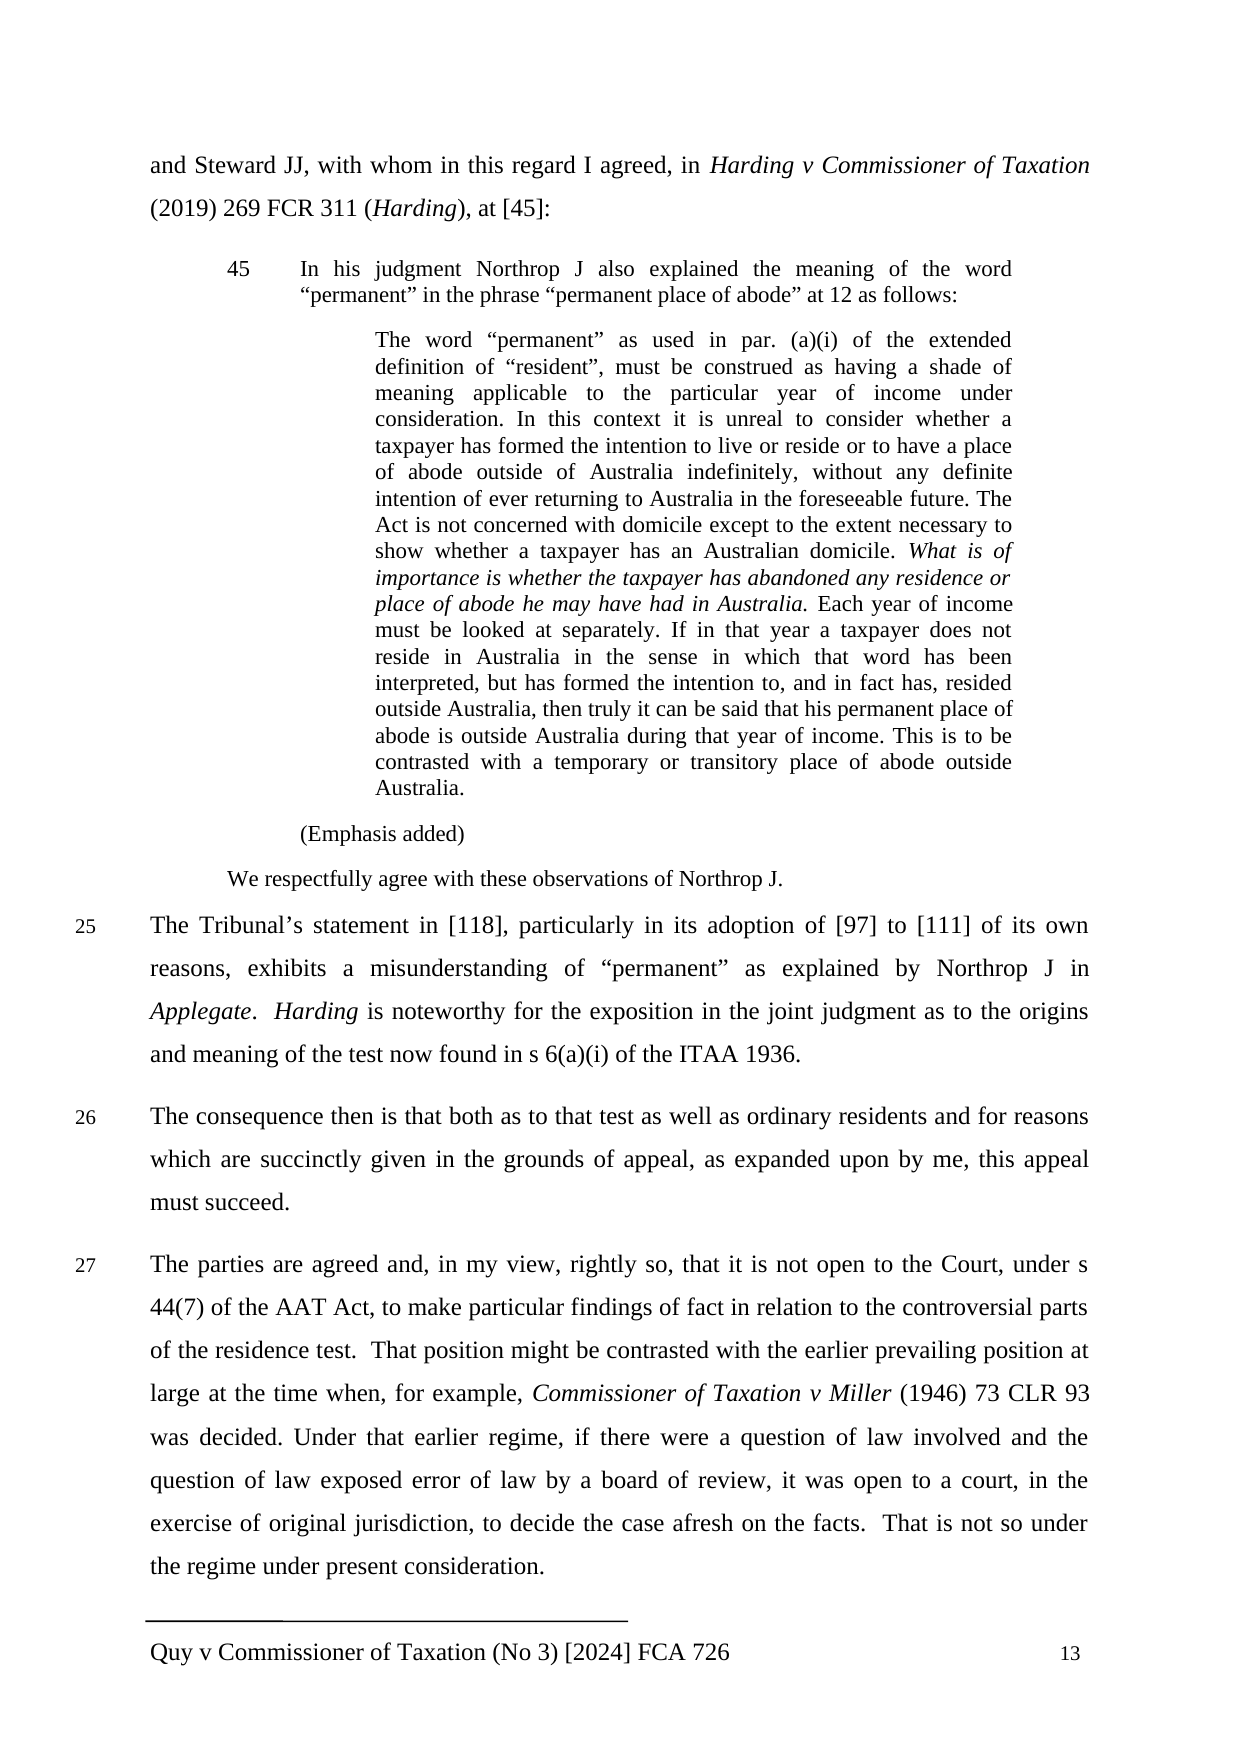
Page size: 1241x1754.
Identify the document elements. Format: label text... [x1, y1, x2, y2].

text The Tribunal’s statement in [118], particularly in its adoption of [97] to [111] of its own reasons, exhibits a misunderstanding of “permanent” as explained by Northrop J in Applegate. Harding is noteworthy for the exposition in the joint judgment as to the origins and meaning of the test now found in s 6(a)(i) of the ITAA 1936. [75, 910, 1090, 1068]
text 45 In his judgment Northrop J also explained the meaning of the word “permanent” in the phrase “permanent place of abode” at 12 as follows: [227, 255, 1013, 308]
text (Emphasis added) [300, 819, 1013, 846]
text The word “permanent” as used in par. (a)(i) of the extended definition of “resident”, must be construed as having a shade of meaning applicable to the particular year of income under consideration. In this context it is unreal to consider whether a taxpayer has formed the intention to live or reside or to have a place of abode outside of Australia indefinitely, without any definite intention of ever returning to Australia in the foreseeable future. The Act is not concerned with domicile except to the extent necessary to show whether a taxpayer has an Australian domicile. What is of importance is whether the taxpayer has abandoned any residence or place of abode he may have had in Australia. Each year of income must be looked at separately. If in that year a taxpayer does not reside in Australia in the sense in which that word has been interpreted, but has formed the intention to, and in fact has, resided outside Australia, then truly it can be said that his permanent place of abode is outside Australia during that year of income. This is to be contrasted with a temporary or transitory place of abode outside Australia. [375, 326, 1013, 801]
text We respectfully agree with these observations of Northrop J. [227, 865, 1013, 891]
text The parties are agreed and, in my view, rightly so, that it is not open to the Court, under s 44(7) of the AAT Act, to make particular findings of fact in relation to the controversial parts of the residence test. That position might be contrasted with the earlier prevailing position at large at the time when, for example, Commissioner of Taxation v Miller (1946) 73 CLR 93 was decided. Under that earlier regime, if there were a question of law involved and the question of law exposed error of law by a board of review, it was open to a court, in the exercise of original jurisdiction, to decide the case afresh on the facts. That is not so under the regime under present consideration. [75, 1249, 1090, 1580]
text The consequence then is that both as to that test as well as ordinary residents and for reasons which are succinctly given in the grounds of appeal, as expanded upon by me, this appeal must succeed. [75, 1101, 1090, 1216]
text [75, 150, 1090, 222]
